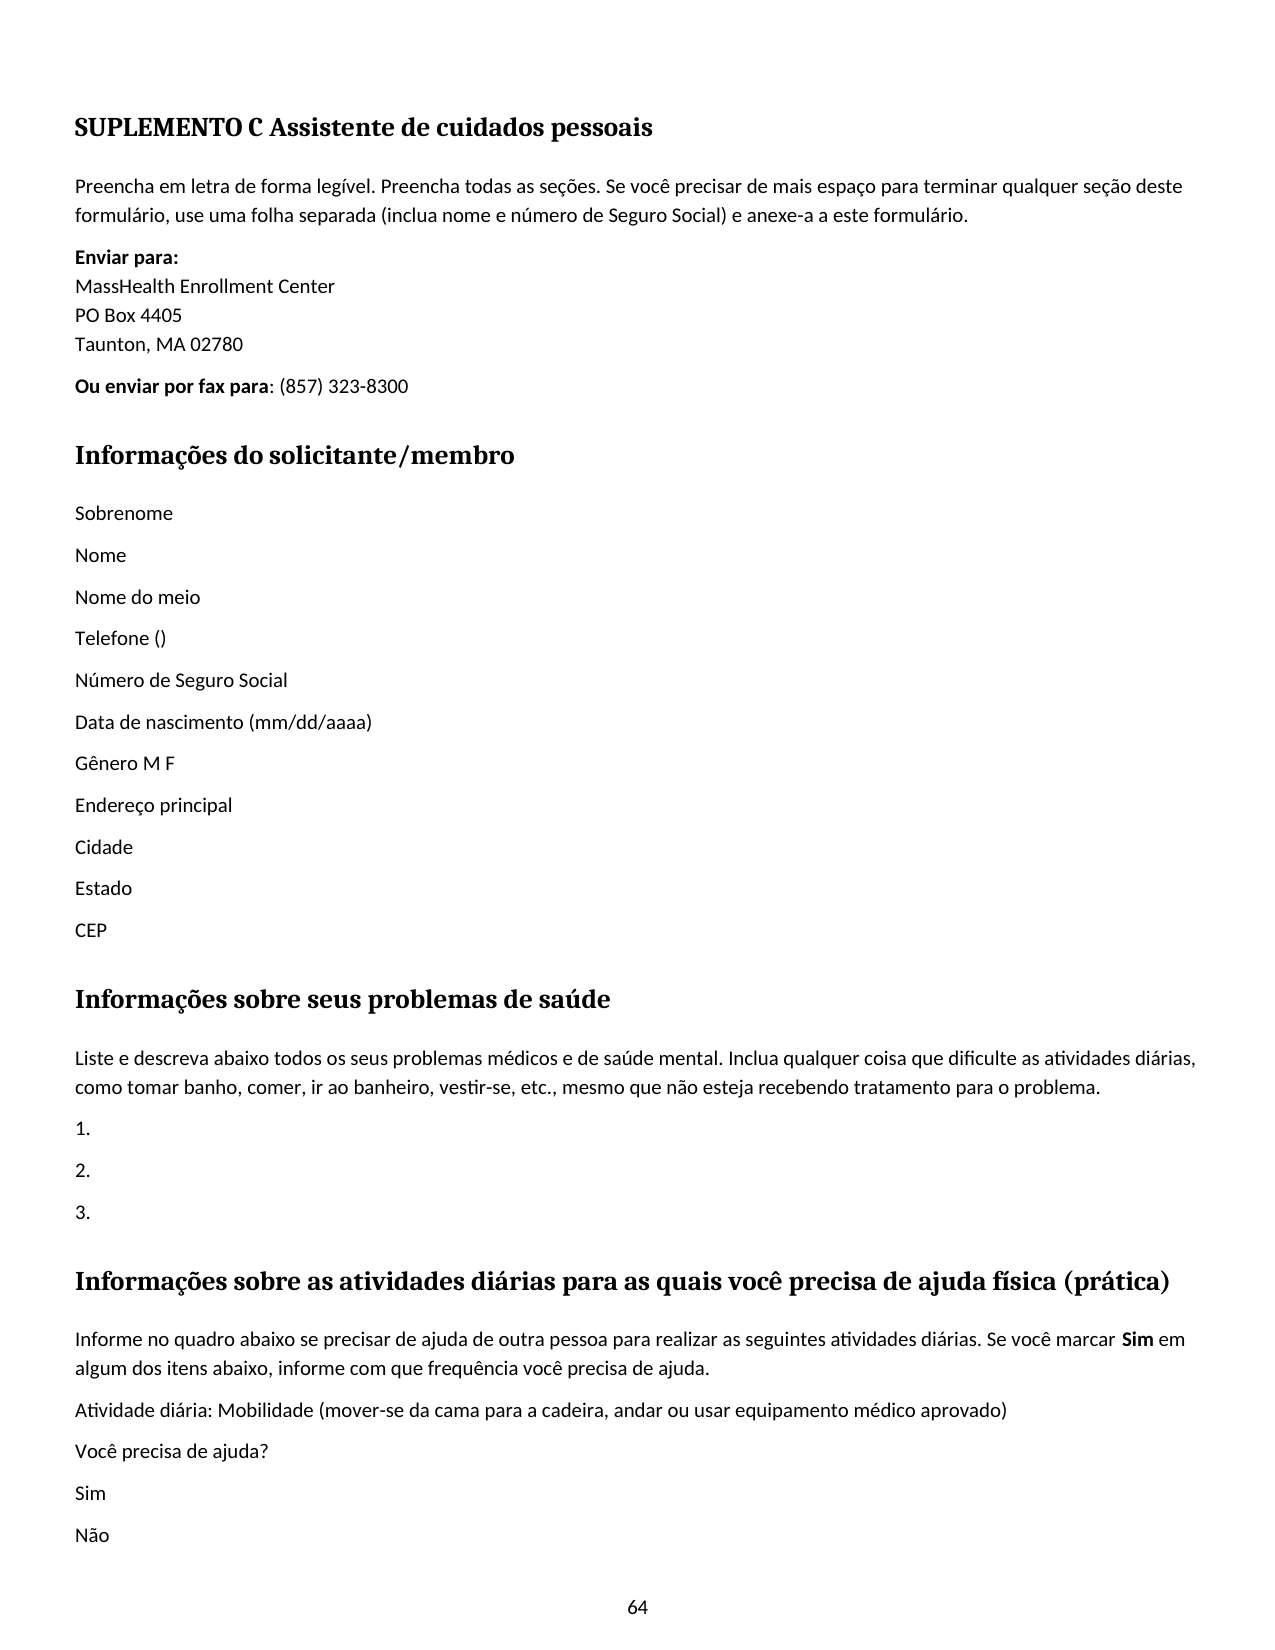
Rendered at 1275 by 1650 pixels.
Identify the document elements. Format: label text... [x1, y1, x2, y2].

text Data de nascimento (mm/dd/aaaa) [75, 709, 1200, 734]
text Estado [75, 876, 1200, 901]
text Nome do meio [75, 584, 1200, 609]
subtitle Informações sobre seus problemas de saúde [75, 984, 1200, 1015]
text Ou enviar por fax para: (857) 323-8300 [75, 373, 1200, 399]
text 1. [75, 1116, 1200, 1141]
subtitle Informações sobre as atividades diárias para as quais você precisa de ajuda física (prática) [75, 1266, 1200, 1297]
text Atividade diária: Mobilidade (mover-se da cama para a cadeira, andar ou usar equipamento médico aprovado) [75, 1397, 1200, 1422]
text Preencha em letra de forma legível. Preencha todas as seções. Se você precisar de mais espaço para terminar qualquer seção deste formulário, use uma folha separada (inclua nome e número de Seguro Social) e anexe-a a este formulário. [75, 173, 1200, 228]
text CEP [75, 917, 1200, 943]
text Sobrenome [75, 501, 1200, 526]
text Não [75, 1522, 1200, 1547]
text Endereço principal [75, 792, 1200, 818]
text Nome [75, 542, 1200, 568]
subtitle SUPLEMENTO C Assistente de cuidados pessoais [75, 112, 1200, 144]
text Sim [75, 1480, 1200, 1506]
text Você precisa de ajuda? [75, 1439, 1200, 1464]
text 3. [75, 1199, 1200, 1224]
text 2. [75, 1157, 1200, 1183]
text Cidade [75, 834, 1200, 859]
text Telefone () [75, 626, 1200, 651]
text Enviar para: MassHealth Enrollment Center PO Box 4405 Taunton, MA 02780 [75, 244, 1200, 357]
text Número de Seguro Social [75, 667, 1200, 693]
text Liste e descreva abaixo todos os seus problemas médicos e de saúde mental. Inclua qualquer coisa que dificulte as atividades diárias, como tomar banho, comer, ir ao banheiro, vestir-se, etc., mesmo que não esteja recebendo tratamento para o problema. [75, 1045, 1200, 1099]
text Gênero M F [75, 751, 1200, 776]
subtitle Informações do solicitante/membro [75, 440, 1200, 471]
text Informe no quadro abaixo se precisar de ajuda de outra pessoa para realizar as seguintes atividades diárias. Se você marcar Sim em algum dos itens abaixo, informe com que frequência você precisa de ajuda. [75, 1326, 1200, 1381]
